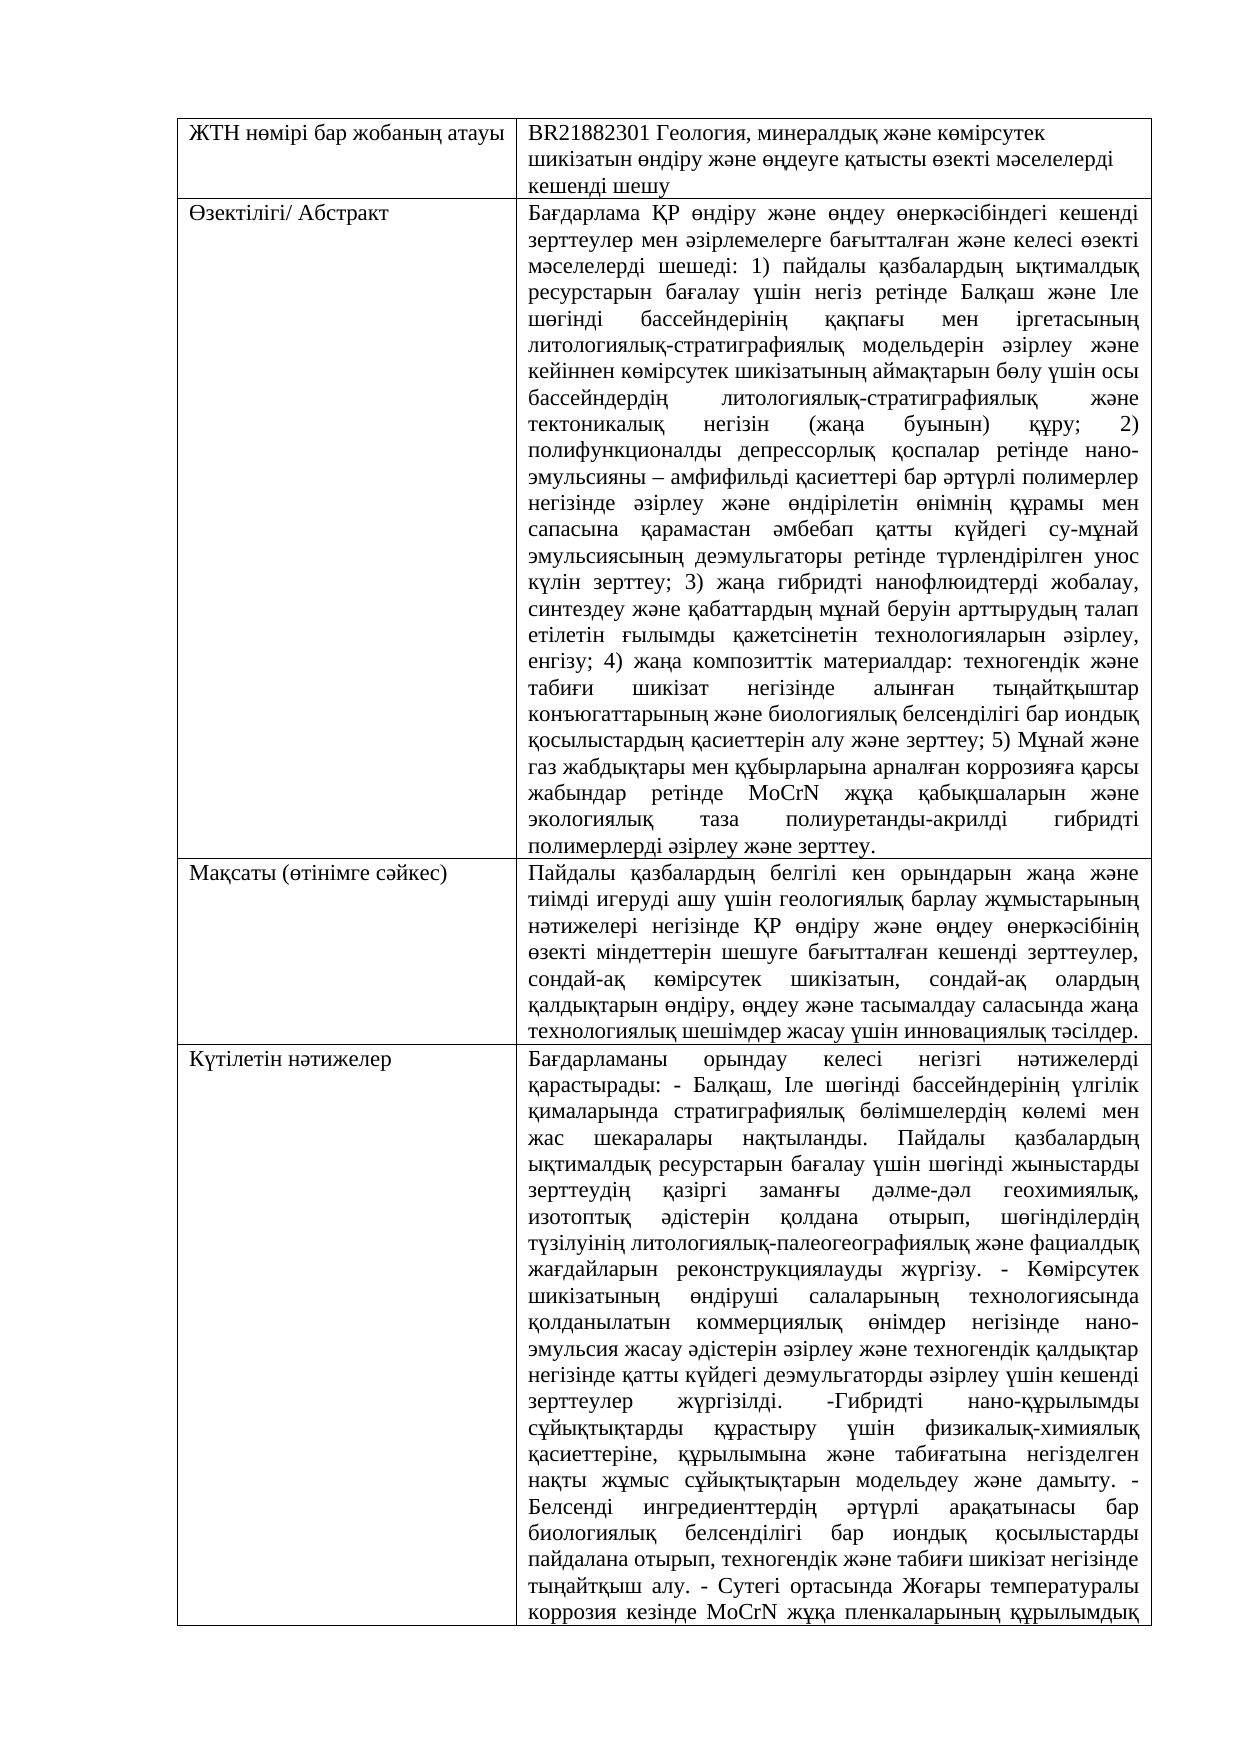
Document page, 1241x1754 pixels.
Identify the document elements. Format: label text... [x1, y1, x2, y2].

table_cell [517, 1045, 1151, 1624]
table_header BR21882301 Геология, минералдық және көмірсутек шикізатын өндіру және өңдеуге қатысты өзекті мәселелерді кешенді шешу [517, 119, 1151, 198]
table_cell Өзектілігі/ Абстракт [178, 199, 516, 858]
table_cell Бағдарлама ҚР өндіру және өңдеу өнеркәсібіндегі кешенді зерттеулер мен әзірлемелерге бағытталған және келесі өзекті мәселелерді шешеді: 1) пайдалы қазбалардың ықтималдық ресурстарын бағалау үшін негіз ретінде Балқаш және Іле шөгінді бассейндерінің қақпағы мен іргетасының литологиялық-стратиграфиялық модельдерін әзірлеу және кейіннен көмірсутек шикізатының аймақтарын бөлу үшін осы бассейндердің литологиялық-стратиграфиялық және тектоникалық негізін (жаңа буынын) құру; 2) полифункционалды депрессорлық қоспалар ретінде нано-эмульсияны – амфифильді қасиеттері бар әртүрлі полимерлер негізінде әзірлеу және өндірілетін өнімнің құрамы мен сапасына қарамастан әмбебап қатты күйдегі су-мұнай эмульсиясының деэмульгаторы ретінде түрлендірілген унос күлін зерттеу; 3) жаңа гибридті нанофлюидтерді жобалау, синтездеу және қабаттардың мұнай беруін арттырудың талап етілетін ғылымды қажетсінетін технологияларын әзірлеу, енгізу; 4) жаңа композиттік материалдар: техногендік және табиғи шикізат негізінде алынған тыңайтқыштар конъюгаттарының және биологиялық белсенділігі бар иондық қосылыстардың қасиеттерін алу және зерттеу; 5) Мұнай және газ жабдықтары мен құбырларына арналған коррозияға қарсы жабындар ретінде MoCrN жұқа қабықшаларын және экологиялық таза полиуретанды-акрилді гибридті полимерлерді әзірлеу және зерттеу. [517, 199, 1151, 858]
table_cell Күтілетін нәтижелер [178, 1045, 516, 1624]
table_cell Пайдалы қазбалардың белгілі кен орындарын жаңа және тиімді игеруді ашу үшін геологиялық барлау жұмыстарының нәтижелері негізінде ҚР өндіру және өңдеу өнеркәсібінің өзекті міндеттерін шешуге бағытталған кешенді зерттеулер, сондай-ақ көмірсутек шикізатын, сондай-ақ олардың қалдықтарын өндіру, өңдеу және тасымалдау саласында жаңа технологиялық шешімдер жасау үшін инновациялық тәсілдер. [517, 859, 1151, 1044]
table_header ЖТН нөмірі бар жобаның атауы [178, 119, 516, 198]
table_cell Мақсаты (өтінімге сәйкес) [178, 859, 516, 1044]
